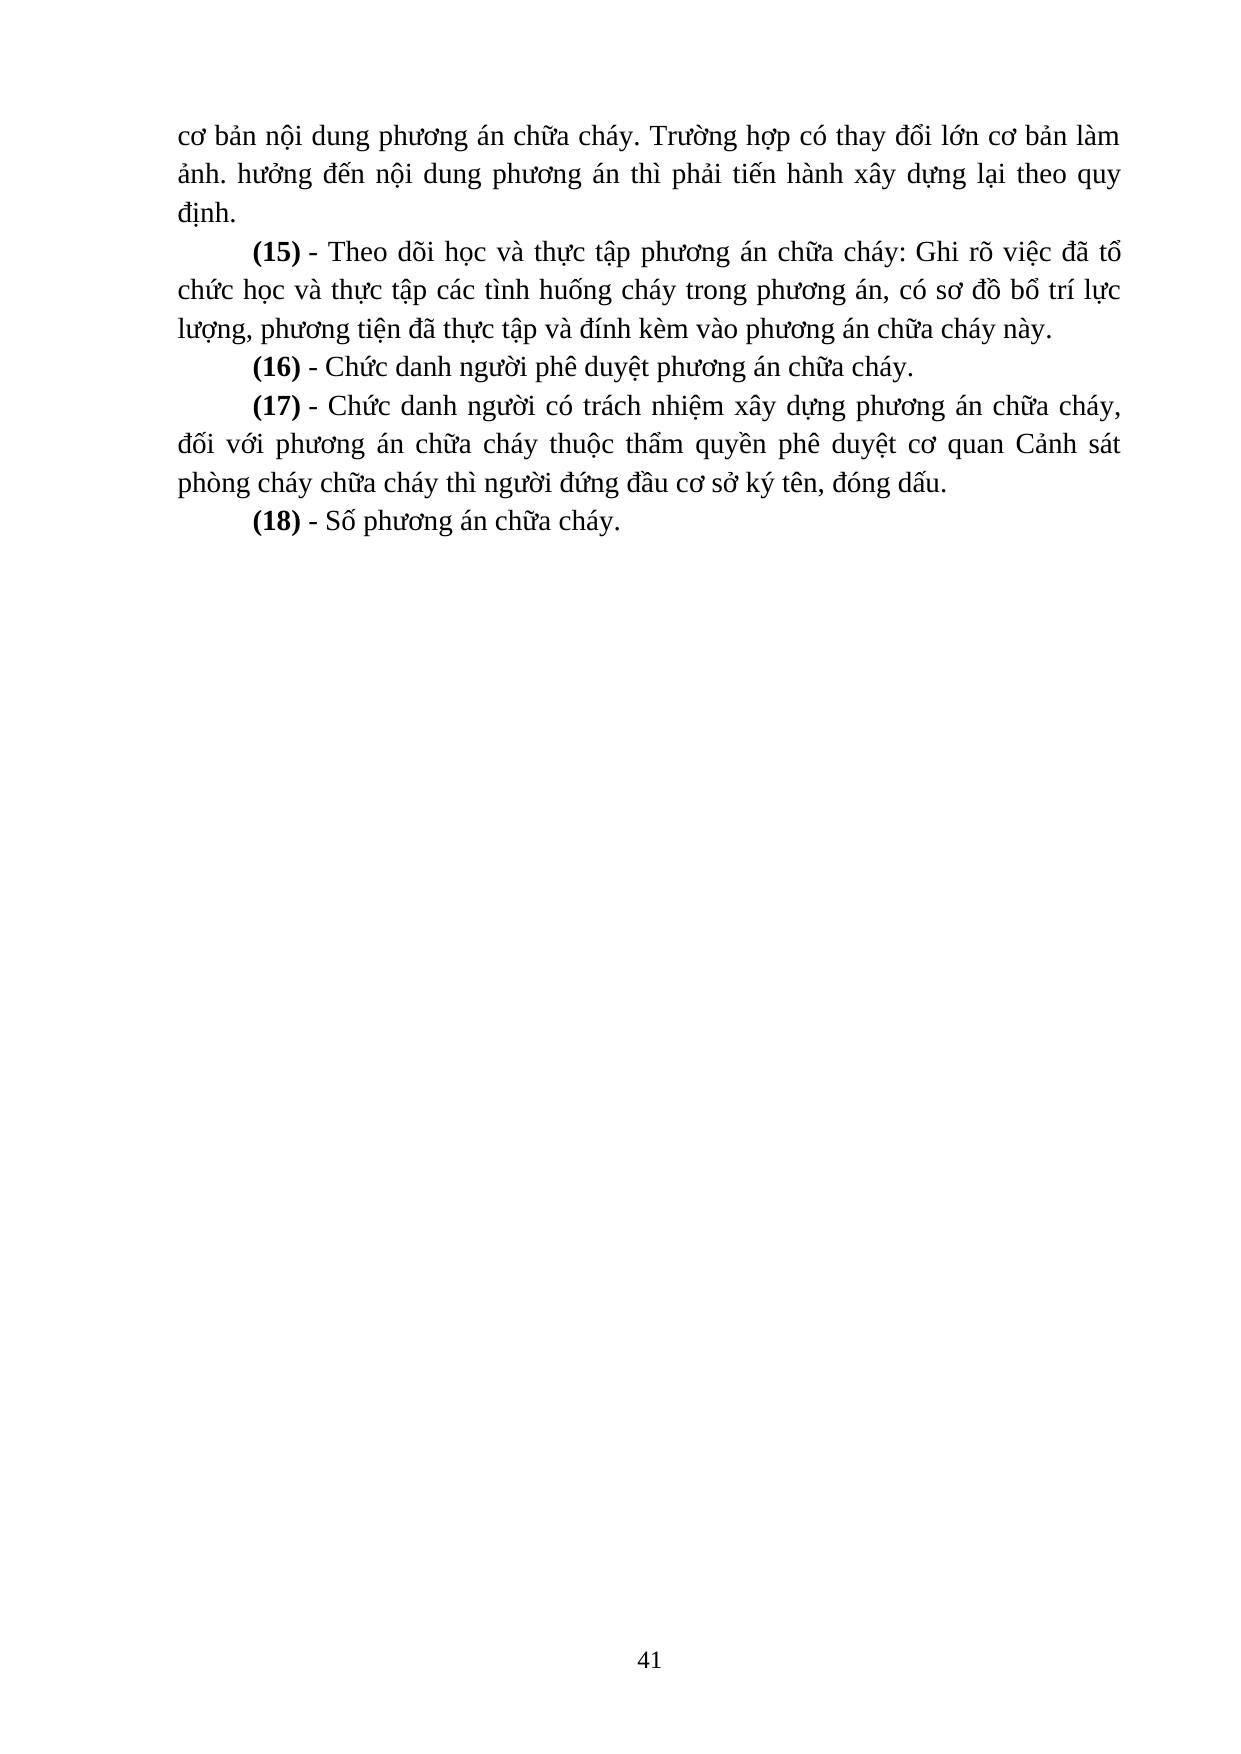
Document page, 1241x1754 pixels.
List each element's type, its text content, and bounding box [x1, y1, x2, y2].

text (15) - Theo dõi học và thực tập phương án chữa cháy: Ghi rõ việc đã tổ chức học và thực tập các tình huống cháy trong phương án, có sơ đồ bổ trí lực lượng, phương tiện đã thực tập và đính kèm vào phương án chữa cháy này. [177, 234, 1122, 344]
text (18) - Số phương án chữa cháy. [177, 503, 1122, 537]
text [177, 118, 1122, 229]
text (17) - Chức danh người có trách nhiệm xây dựng phương án chữa cháy, đối với phương án chữa cháy thuộc thẩm quyền phê duyệt cơ quan Cảnh sát phòng cháy chữa cháy thì người đứng đầu cơ sở ký tên, đóng dấu. [177, 388, 1122, 498]
text (16) - Chức danh người phê duyệt phương án chữa cháy. [177, 349, 1122, 383]
